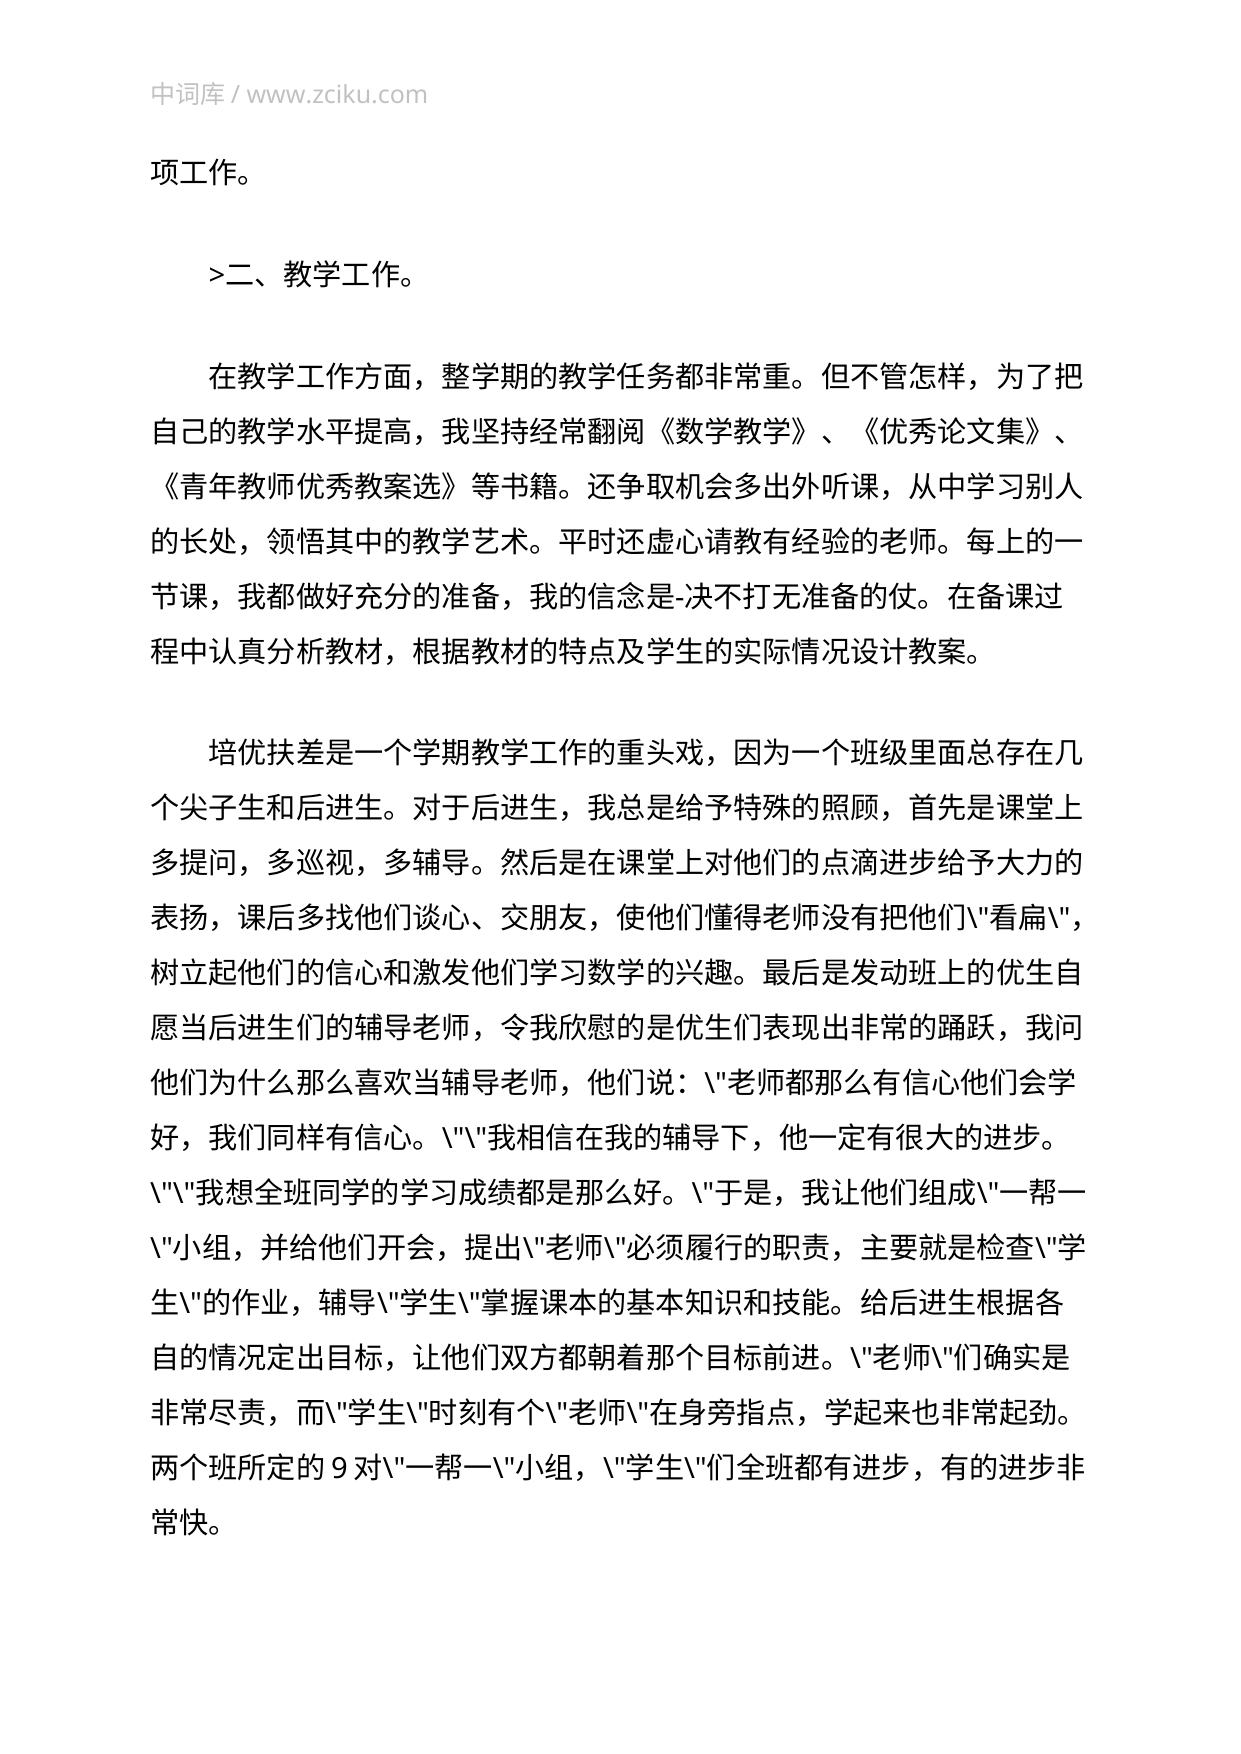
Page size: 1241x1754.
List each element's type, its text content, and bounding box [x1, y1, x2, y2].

text 培优扶差是一个学期教学工作的重头戏，因为一个班级里面总存在几个尖子生和后进生。对于后进生，我总是给予特殊的照顾，首先是课堂上多提问，多巡视，多辅导。然后是在课堂上对他们的点滴进步给予大力的表扬，课后多找他们谈心、交朋友，使他们懂得老师没有把他们\"看扁\"，树立起他们的信心和激发他们学习数学的兴趣。最后是发动班上的优生自愿当后进生们的辅导老师，令我欣慰的是优生们表现出非常的踊跃，我问他们为什么那么喜欢当辅导老师，他们说：\"老师都那么有信心他们会学好，我们同样有信心。\"\"我相信在我的辅导下，他一定有很大的进步。\"\"我想全班同学的学习成绩都是那么好。\"于是，我让他们组成\"一帮一\"小组，并给他们开会，提出\"老师\"必须履行的职责，主要就是检查\"学生\"的作业，辅导\"学生\"掌握课本的基本知识和技能。给后进生根据各自的情况定出目标，让他们双方都朝着那个目标前进。\"老师\"们确实是非常尽责，而\"学生\"时刻有个\"老师\"在身旁指点，学起来也非常起劲。两个班所定的9对\"一帮一\"小组，\"学生\"们全班都有进步，有的进步非常快。 [150, 730, 1090, 1542]
text >二、教学工作。 [150, 252, 1090, 294]
text 在教学工作方面，整学期的教学任务都非常重。但不管怎样，为了把自己的教学水平提高，我坚持经常翻阅《数学教学》、《优秀论文集》、《青年教师优秀教案选》等书籍。还争取机会多出外听课，从中学习别人的长处，领悟其中的教学艺术。平时还虚心请教有经验的老师。每上的一节课，我都做好充分的准备，我的信念是-决不打无准备的仗。在备课过程中认真分析教材，根据教材的特点及学生的实际情况设计教案。 [150, 354, 1090, 671]
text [150, 150, 1090, 192]
